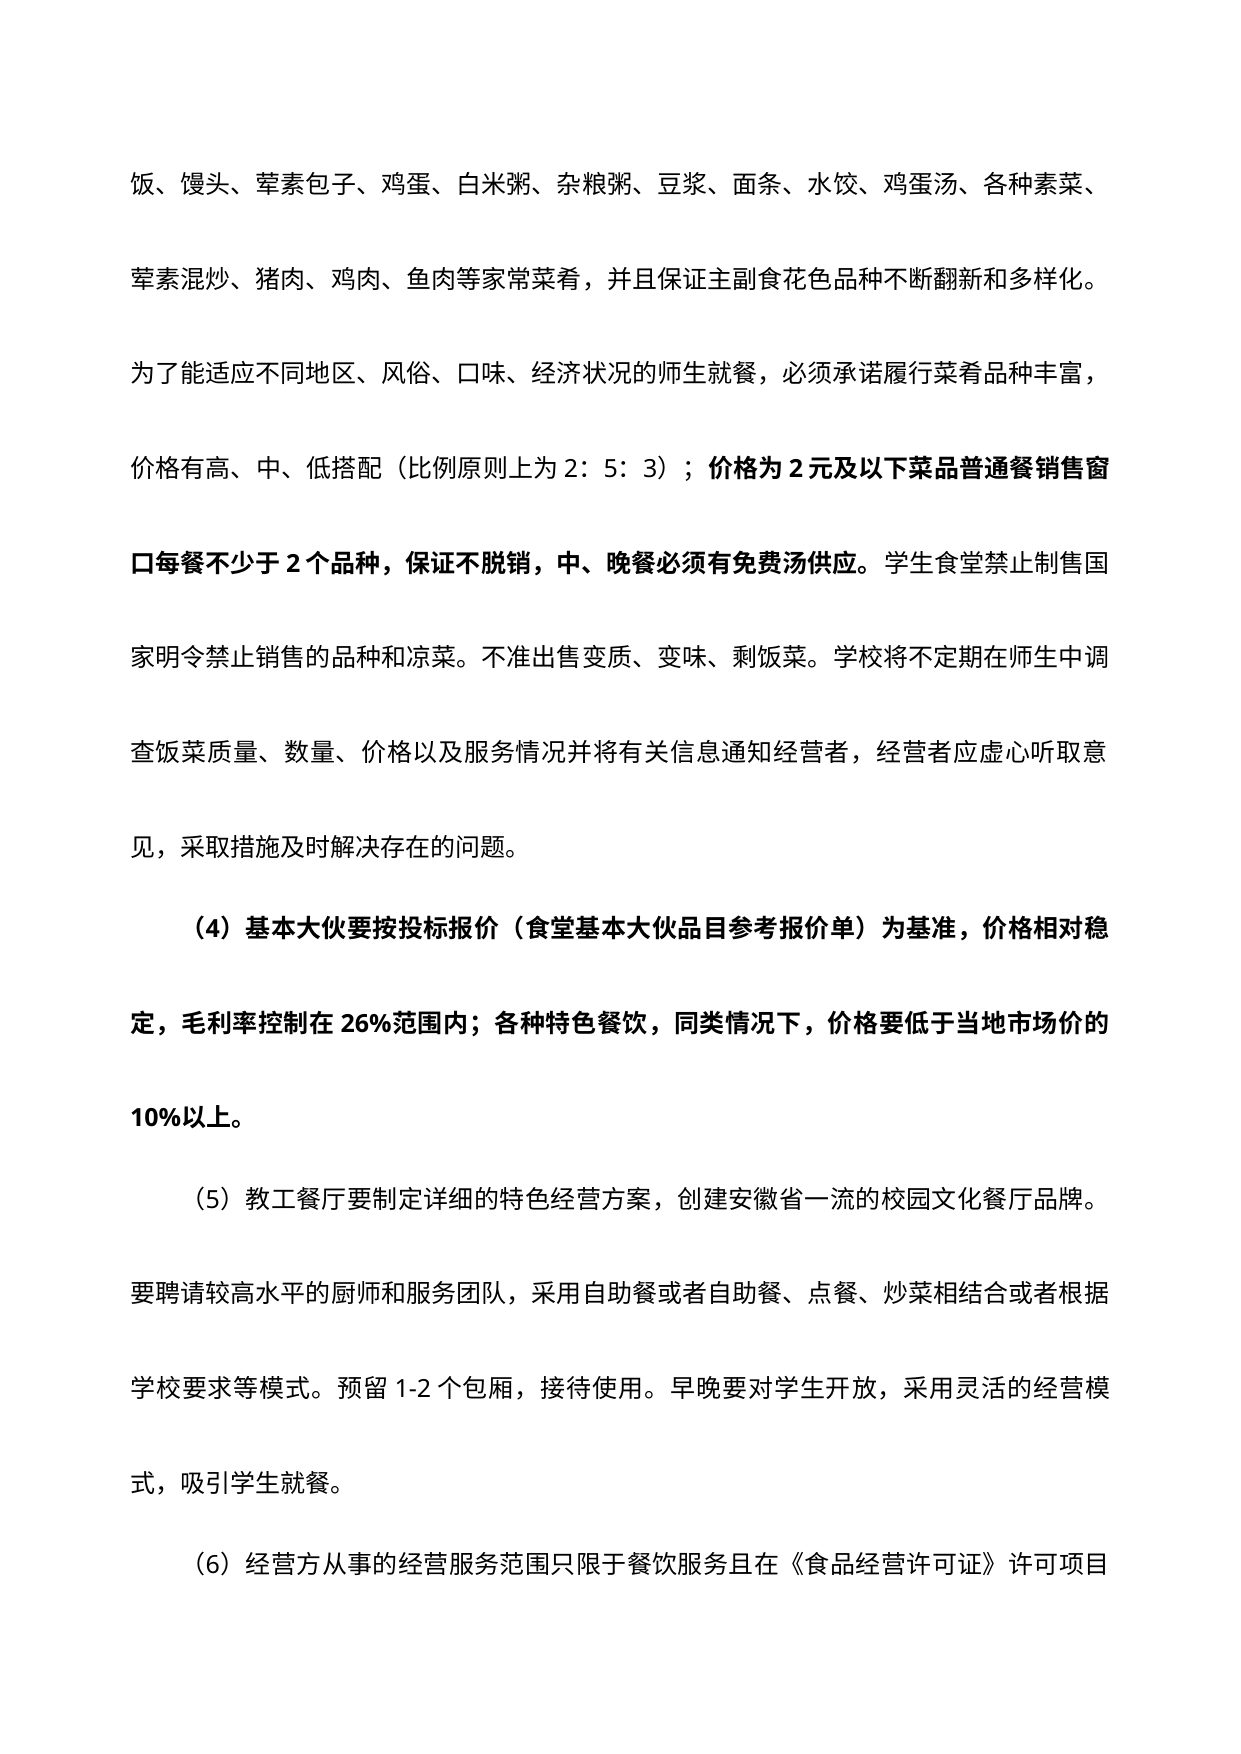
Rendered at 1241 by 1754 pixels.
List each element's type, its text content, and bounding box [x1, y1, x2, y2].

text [130, 151, 1110, 877]
text （4）基本大伙要按投标报价（食堂基本大伙品目参考报价单）为基准，价格相对稳定，毛利率控制在26%范围内；各种特色餐饮，同类情况下，价格要低于当地市场价的10%以上。 [130, 895, 1110, 1148]
text （5）教工餐厅要制定详细的特色经营方案，创建安徽省一流的校园文化餐厅品牌。要聘请较高水平的厨师和服务团队，采用自助餐或者自助餐、点餐、炒菜相结合或者根据学校要求等模式。预留1-2个包厢，接待使用。早晚要对学生开放，采用灵活的经营模式，吸引学生就餐。 [130, 1166, 1110, 1513]
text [130, 1531, 1110, 1594]
